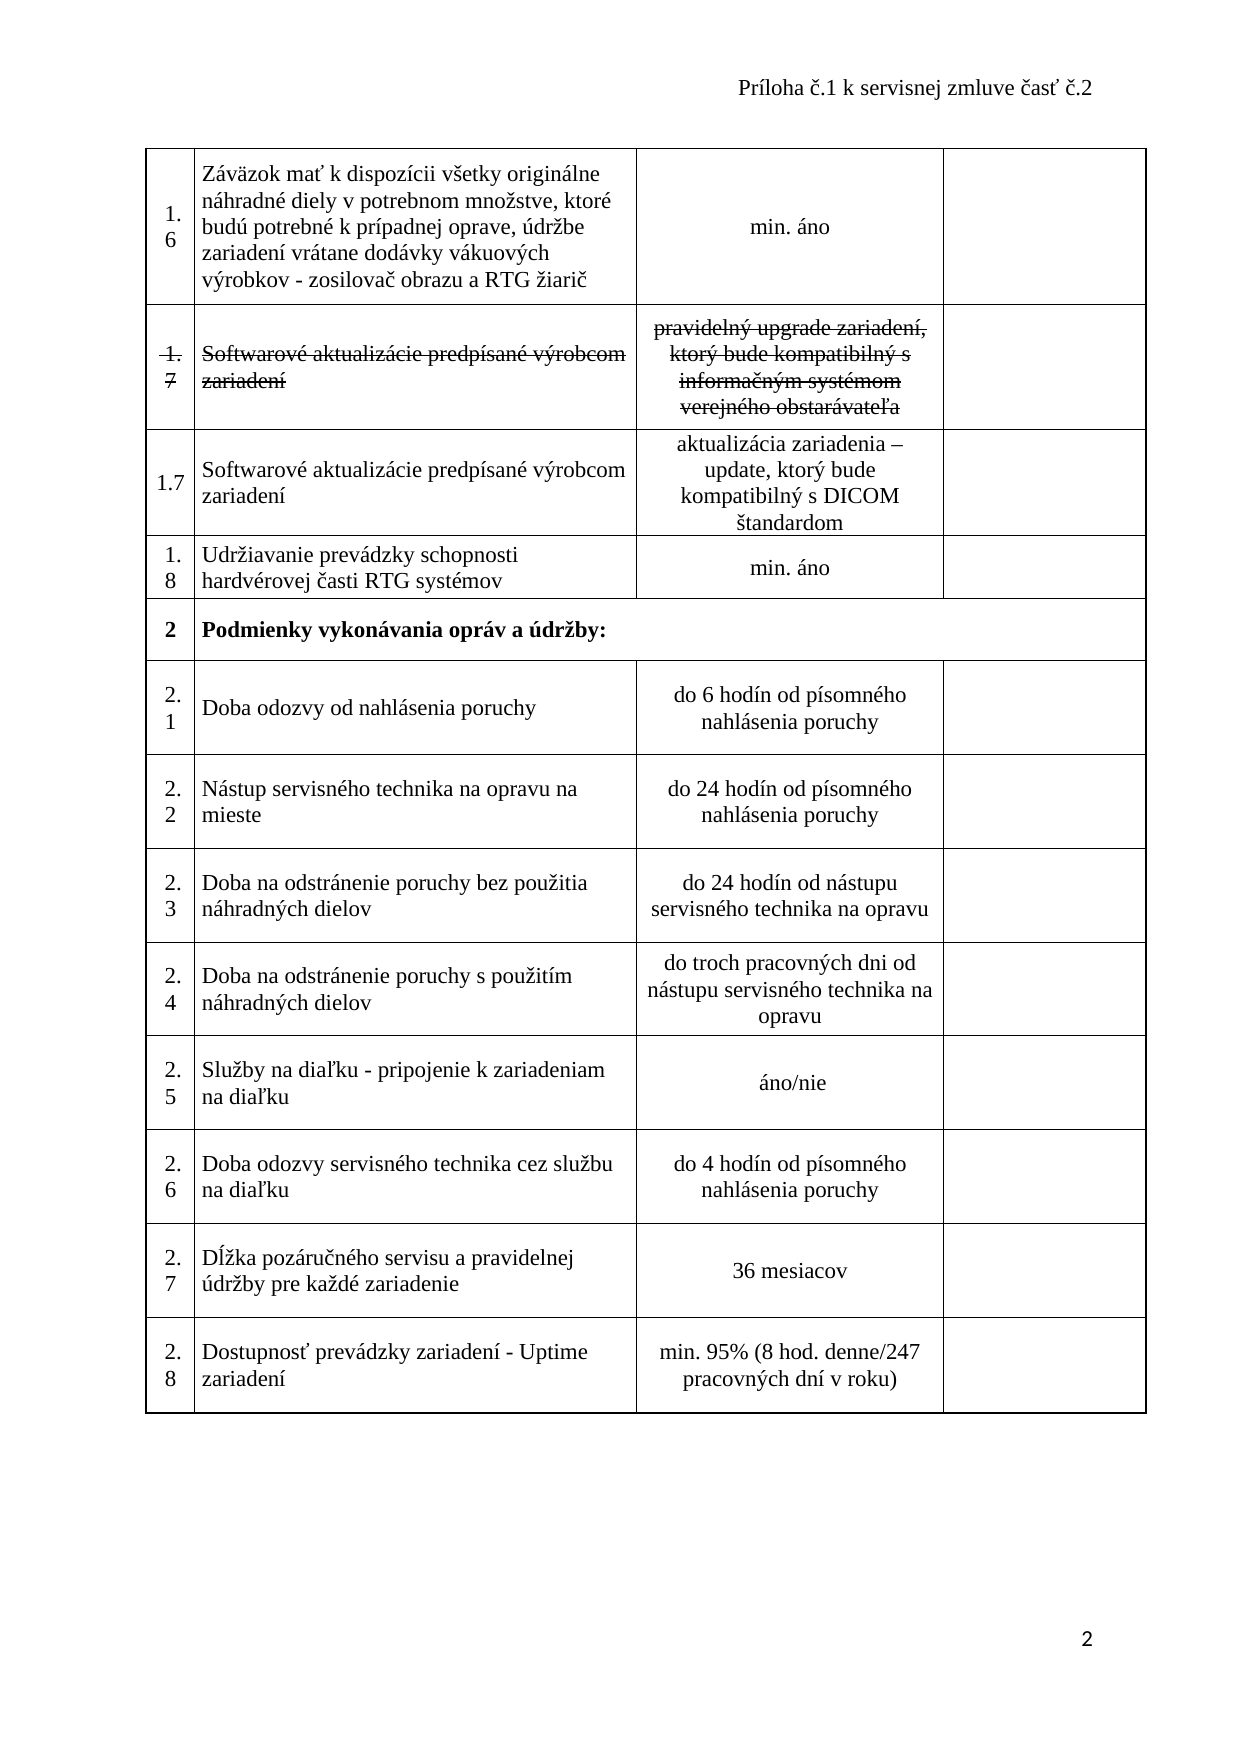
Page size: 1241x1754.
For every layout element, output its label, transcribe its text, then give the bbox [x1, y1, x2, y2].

table_cell 2.7 [147, 1224, 194, 1317]
table_cell 2.5 [147, 1036, 194, 1129]
table_cell [944, 755, 1145, 848]
table_cell do 4 hodín od písomného nahlásenia poruchy [637, 1130, 943, 1223]
table_cell 1.7 [147, 305, 194, 429]
table_cell áno/nie [637, 1036, 943, 1129]
table_cell 2.3 [147, 849, 194, 942]
table_cell Dĺžka pozáručného servisu a pravidelnej údržby pre každé zariadenie [195, 1224, 636, 1317]
table_cell [944, 536, 1145, 598]
table_cell [944, 1036, 1145, 1129]
table_cell 1.7 [147, 430, 194, 535]
table_cell Dostupnosť prevádzky zariadení - Uptime zariadení [195, 1318, 636, 1412]
table_cell do 24 hodín od nástupu servisného technika na opravu [637, 849, 943, 942]
table_cell [944, 943, 1145, 1035]
table_cell do 6 hodín od písomného nahlásenia poruchy [637, 661, 943, 754]
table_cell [195, 149, 636, 304]
table_cell [944, 149, 1145, 304]
table_cell 1.6 [147, 149, 194, 304]
table_cell [944, 1318, 1145, 1412]
table_cell Udržiavanie prevádzky schopnosti hardvérovej časti RTG systémov [195, 536, 636, 598]
table_cell Podmienky vykonávania opráv a údržby: [195, 599, 1145, 660]
table_cell 2.6 [147, 1130, 194, 1223]
table_cell Softwarové aktualizácie predpísané výrobcom zariadení [195, 305, 636, 429]
table_cell [944, 305, 1145, 429]
table_cell 2.2 [147, 755, 194, 848]
table_cell 36 mesiacov [637, 1224, 943, 1317]
table_cell Nástup servisného technika na opravu na mieste [195, 755, 636, 848]
table_cell 2.4 [147, 943, 194, 1035]
table_cell Softwarové aktualizácie predpísané výrobcom zariadení [195, 430, 636, 535]
table_cell [944, 661, 1145, 754]
table_cell 2.8 [147, 1318, 194, 1412]
table_cell Doba odozvy servisného technika cez službu na diaľku [195, 1130, 636, 1223]
table_cell Služby na diaľku - pripojenie k zariadeniam na diaľku [195, 1036, 636, 1129]
table_cell do troch pracovných dni od nástupu servisného technika na opravu [637, 943, 943, 1035]
table_cell Doba odozvy od nahlásenia poruchy [195, 661, 636, 754]
table_cell pravidelný upgrade zariadení, ktorý bude kompatibilný s informačným systémom verejného obstarávateľa [637, 305, 943, 429]
table_cell [944, 1224, 1145, 1317]
table_cell [944, 849, 1145, 942]
table_cell min. áno [637, 536, 943, 598]
table_cell do 24 hodín od písomného nahlásenia poruchy [637, 755, 943, 848]
table_cell [944, 1130, 1145, 1223]
table_cell Doba na odstránenie poruchy bez použitia náhradných dielov [195, 849, 636, 942]
table_cell min. 95% (8 hod. denne/247 pracovných dní v roku) [637, 1318, 943, 1412]
table_cell Doba na odstránenie poruchy s použitím náhradných dielov [195, 943, 636, 1035]
table_cell 2.1 [147, 661, 194, 754]
table_cell aktualizácia zariadenia – update, ktorý bude kompatibilný s DICOM štandardom [637, 430, 943, 535]
table_cell min. áno [637, 149, 943, 304]
table_cell 2 [147, 599, 194, 660]
table_cell 1.8 [147, 536, 194, 598]
table_cell [944, 430, 1145, 535]
